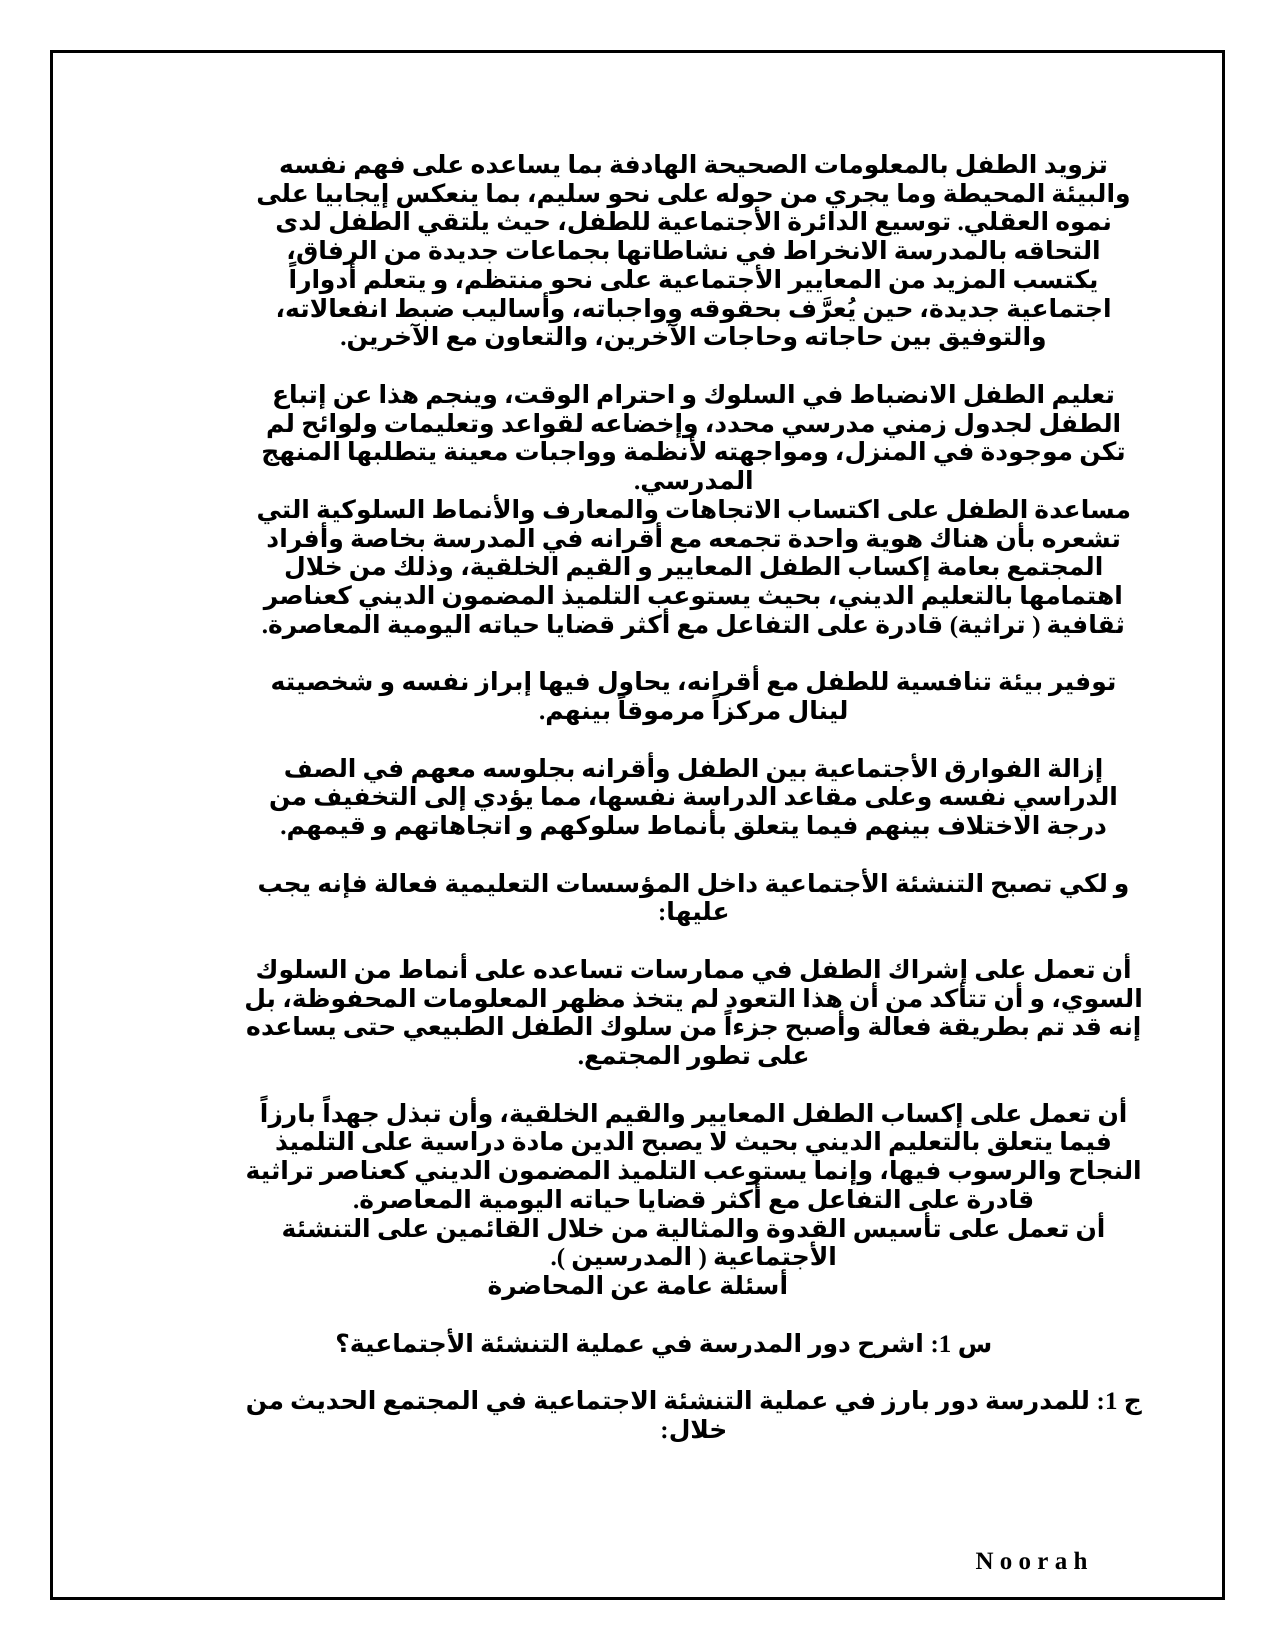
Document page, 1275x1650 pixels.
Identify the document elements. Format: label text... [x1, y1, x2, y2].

text و لكي تصبح التنشئة الأجتماعية داخل المؤسسات التعليمية فعالة فإنه يجب عليها: [187, 869, 1087, 926]
text أن تعمل على إشراك الطفل في ممارسات تساعده على أنماط من السلوك السوي، و أن تتأكد من أن هذا التعود لم يتخذ مظهر المعلومات المحفوظة، بل إنه قد تم بطريقة فعالة وأصبح جزءاً من سلوك الطفل الطبيعي حتى يساعده على تطور المجتمع. [187, 955, 1087, 1070]
text أن تعمل على تأسيس القدوة والمثالية من خلال القائمين على التنشئة الأجتماعية ( المدرسين ). [187, 1214, 1087, 1271]
text تزويد الطفل بالمعلومات الصحيحة الهادفة بما يساعده على فهم نفسه والبيئة المحيطة وما يجري من حوله على نحو سليم، بما ينعكس إيجابيا على نموه العقلي. توسيع الدائرة الأجتماعية للطفل، حيث يلتقي الطفل لدى التحاقه بالمدرسة الانخراط في نشاطاتها بجماعات جديدة من الرفاق، يكتسب المزيد من المعايير الأجتماعية على نحو منتظم، و يتعلم أدواراً اجتماعية جديدة، حين يُعرَّف بحقوقه وواجباته، وأساليب ضبط انفعالاته، والتوفيق بين حاجاته وحاجات الآخرين، والتعاون مع الآخرين. [187, 150, 1087, 351]
text أن تعمل على إكساب الطفل المعايير والقيم الخلقية، وأن تبذل جهداً بارزاً فيما يتعلق بالتعليم الديني بحيث لا يصبح الدين مادة دراسية على التلميذ النجاح والرسوب فيها، وإنما يستوعب التلميذ المضمون الديني كعناصر تراثية قادرة على التفاعل مع أكثر قضايا حياته اليومية المعاصرة. [187, 1099, 1087, 1214]
text تعليم الطفل الانضباط في السلوك و احترام الوقت، وينجم هذا عن إتباع الطفل لجدول زمني مدرسي محدد، وإخضاعه لقواعد وتعليمات ولوائح لم تكن موجودة في المنزل، ومواجهته لأنظمة وواجبات معينة يتطلبها المنهج المدرسي. [187, 380, 1087, 495]
text أسئلة عامة عن المحاضرة [187, 1271, 1087, 1300]
text مساعدة الطفل على اكتساب الاتجاهات والمعارف والأنماط السلوكية التي تشعره بأن هناك هوية واحدة تجمعه مع أقرانه في المدرسة بخاصة وأفراد المجتمع بعامة إكساب الطفل المعايير و القيم الخلقية، وذلك من خلال اهتمامها بالتعليم الديني، بحيث يستوعب التلميذ المضمون الديني كعناصر ثقافية ( تراثية) قادرة على التفاعل مع أكثر قضايا حياته اليومية المعاصرة. [187, 495, 1087, 639]
text س 1: اشرح دور المدرسة في عملية التنشئة الأجتماعية؟ [244, 1329, 1084, 1357]
text توفير بيئة تنافسية للطفل مع أقرانه، يحاول فيها إبراز نفسه و شخصيته لينال مركزاً مرموقاً بينهم. [187, 667, 1087, 725]
text إزالة الفوارق الأجتماعية بين الطفل وأقرانه بجلوسه معهم في الصف الدراسي نفسه وعلى مقاعد الدراسة نفسها، مما يؤدي إلى التخفيف من درجة الاختلاف بينهم فيما يتعلق بأنماط سلوكهم و اتجاهاتهم و قيمهم. [187, 754, 1087, 840]
text ج 1: للمدرسة دور بارز في عملية التنشئة الاجتماعية في المجتمع الحديث من خلال: [187, 1386, 1087, 1444]
